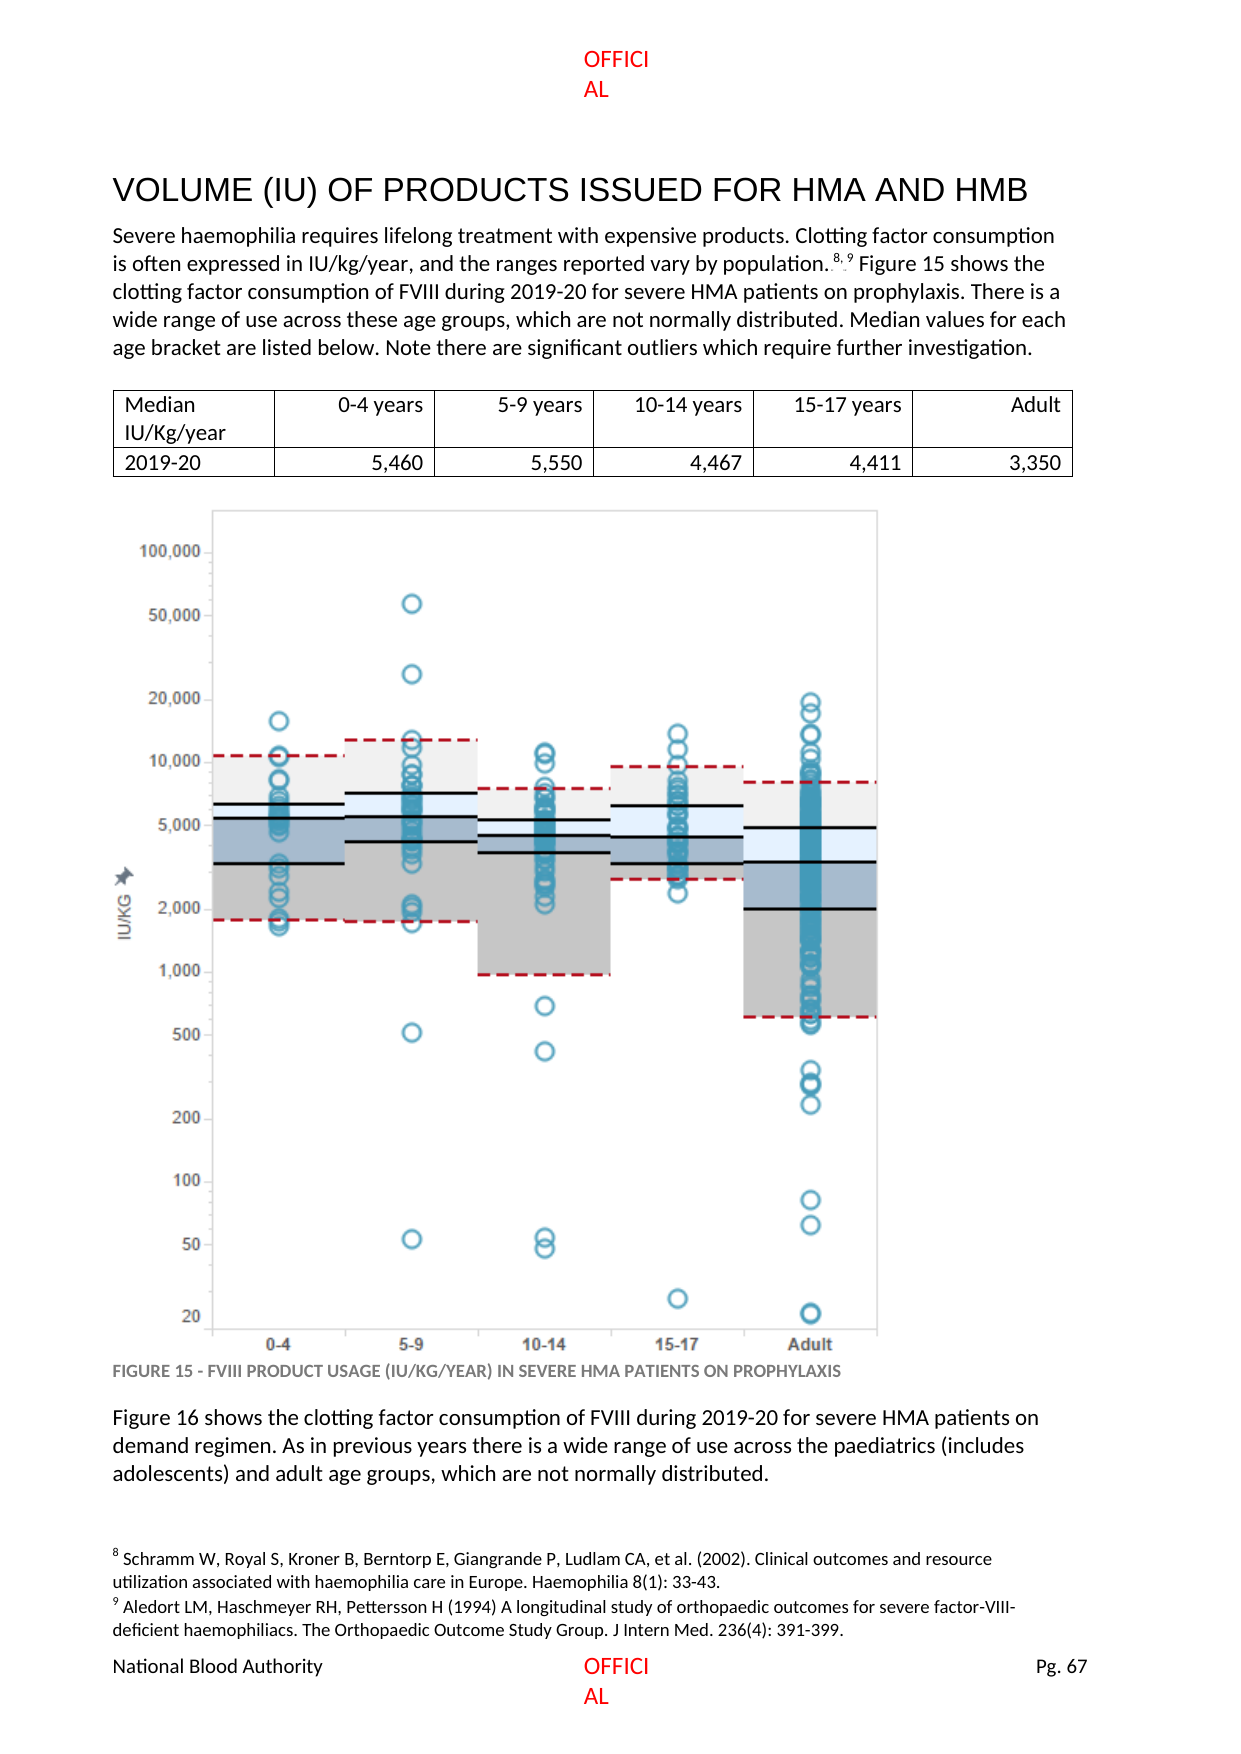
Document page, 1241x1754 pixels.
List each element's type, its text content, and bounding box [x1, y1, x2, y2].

picture [112, 504, 886, 1360]
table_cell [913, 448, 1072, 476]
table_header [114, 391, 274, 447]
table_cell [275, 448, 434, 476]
text Figure 15 - FVIII Product usage (IU/kg/year) in severe HMA patients on prophylaxis [112, 1359, 1073, 1382]
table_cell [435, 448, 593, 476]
text Figure 16 shows the clotting factor consumption of FVIII during 2019-20 for severe HMA patients on demand regimen. As in previous years there is a wide range of use across the paediatrics (includes adolescents) and adult age groups, which are not normally distributed. [112, 1403, 1073, 1487]
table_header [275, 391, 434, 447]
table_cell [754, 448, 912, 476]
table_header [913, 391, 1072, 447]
subtitle Volume (IU) of products issued for HMA and HMB [112, 170, 1073, 209]
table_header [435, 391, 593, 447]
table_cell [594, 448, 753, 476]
text Severe haemophilia requires lifelong treatment with expensive products. Clotting factor consumption is often expressed in IU/kg/year, and the ranges reported vary by population.9F,10F Figure 15 shows the clotting factor consumption of FVIII during 2019-20 for severe HMA patients on prophylaxis. There is a wide range of use across these age groups, which are not normally distributed. Median values for each age bracket are listed below. Note there are significant outliers which require further investigation. [112, 221, 1073, 361]
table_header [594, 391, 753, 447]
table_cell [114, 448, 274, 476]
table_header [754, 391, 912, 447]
